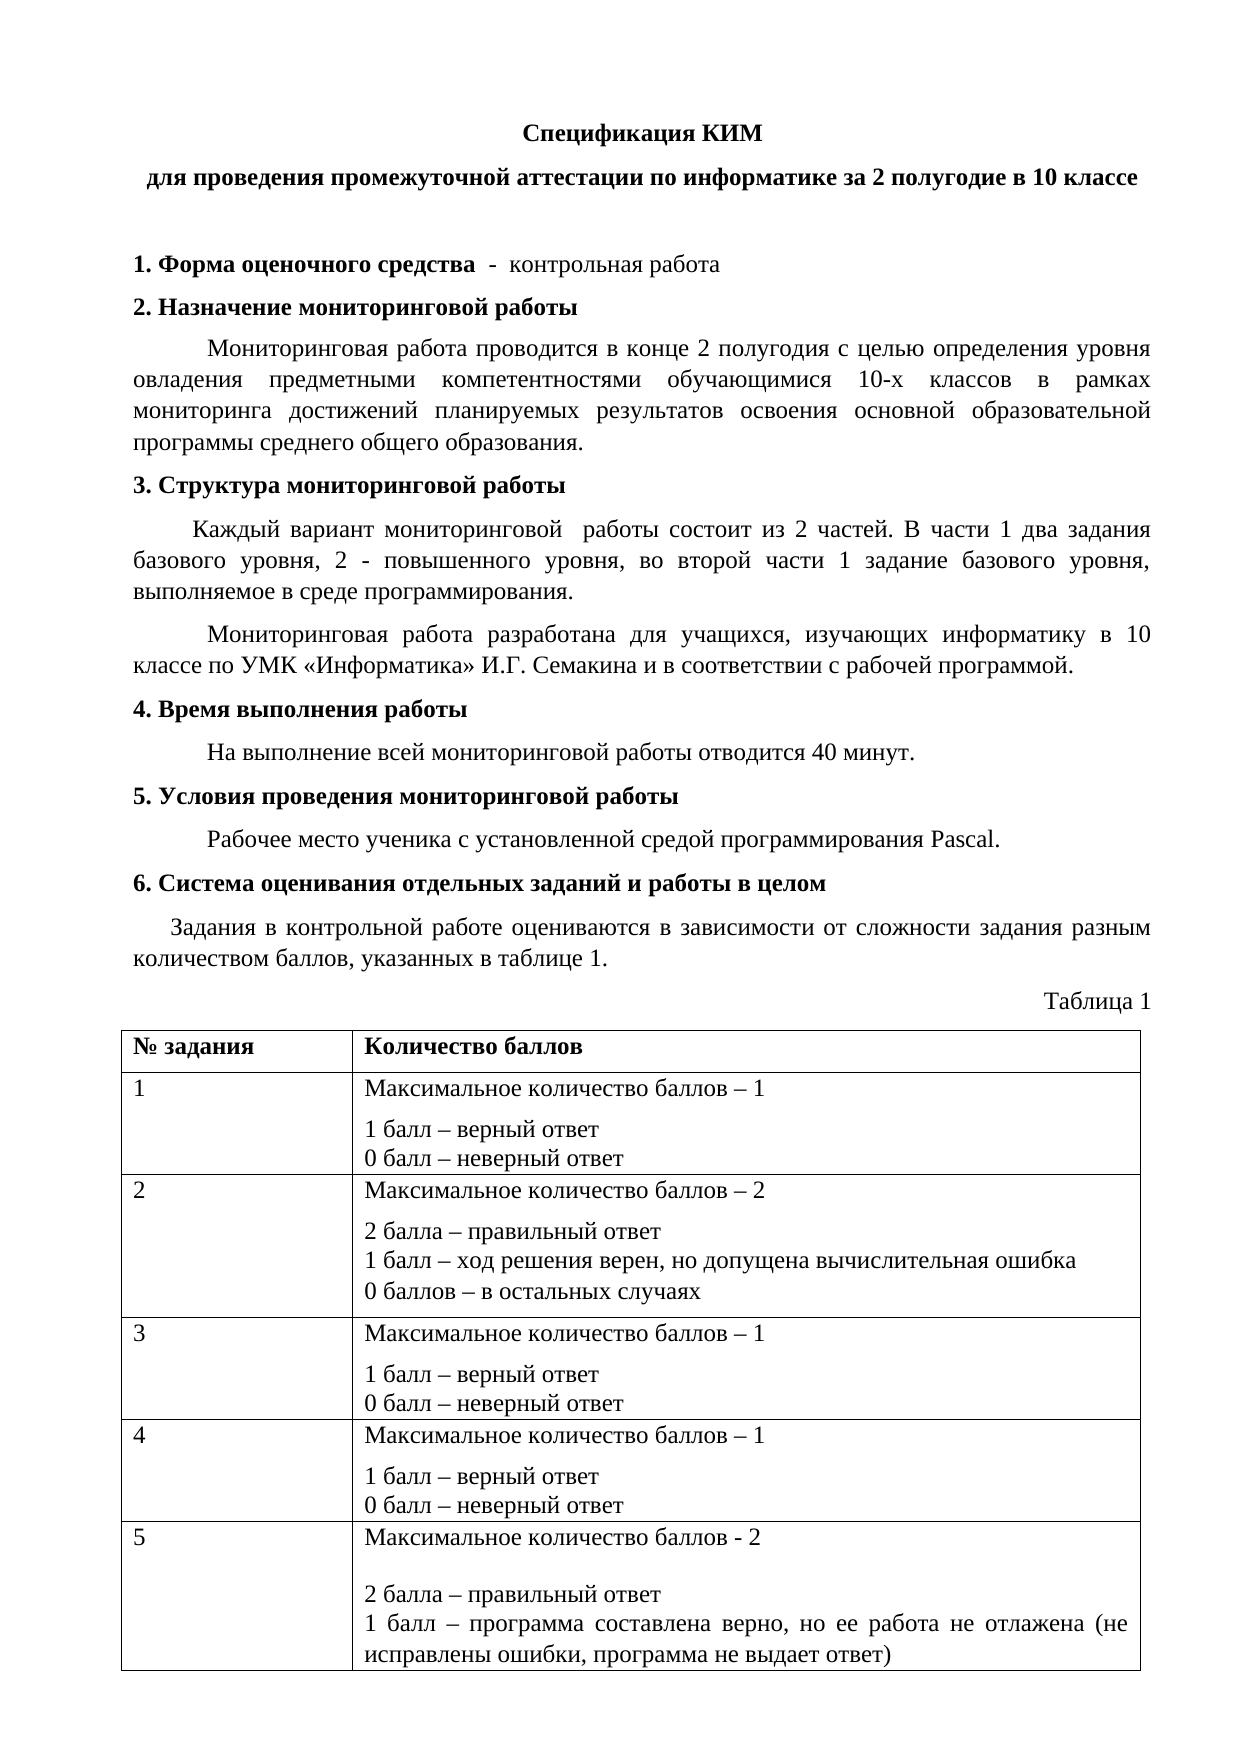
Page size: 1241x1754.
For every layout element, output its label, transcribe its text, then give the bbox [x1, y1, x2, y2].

table_cell 1 [122, 1073, 352, 1174]
text 2. Назначение мониторинговой работы [133, 292, 1152, 321]
table_cell Максимальное количество баллов – 1 1 балл – верный ответ 0 балл – неверный ответ [353, 1073, 1140, 1174]
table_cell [353, 1522, 1140, 1670]
text Рабочее место ученика с установленной средой программирования Pascal. [133, 824, 1152, 853]
table_cell Максимальное количество баллов – 2 2 балла – правильный ответ 1 балл – ход решения верен, но допущена вычислительная ошибка 0 баллов – в остальных случаях [353, 1175, 1140, 1317]
table_cell Максимальное количество баллов – 1 1 балл – верный ответ 0 балл – неверный ответ [353, 1420, 1140, 1521]
text Каждый вариант мониторинговой работы состоит из 2 частей. В части 1 два задания базового уровня, 2 - повышенного уровня, во второй части 1 задание базового уровня, выполняемое в среде программирования. [133, 514, 1152, 604]
text Задания в контрольной работе оцениваются в зависимости от сложности задания разным количеством баллов, указанных в таблице 1. [133, 912, 1152, 971]
table_cell 2 [122, 1175, 352, 1317]
table_header Количество баллов [353, 1031, 1140, 1072]
text для проведения промежуточной аттестации по информатике за 2 полугодие в 10 классе [133, 162, 1152, 190]
text Таблица 1 [133, 986, 1152, 1015]
text Мониторинговая работа разработана для учащихся, изучающих информатику в 10 классе по УМК «Информатика» И.Г. Семакина и в соответствии с рабочей программой. [133, 619, 1152, 679]
text Спецификация КИМ [133, 118, 1152, 147]
text На выполнение всей мониторинговой работы отводится 40 минут. [133, 737, 1152, 766]
table_header № задания [122, 1031, 352, 1072]
text 5. Условия проведения мониторинговой работы [133, 781, 1152, 810]
table_cell 3 [122, 1318, 352, 1419]
text 4. Время выполнения работы [133, 694, 1152, 723]
table_cell 4 [122, 1420, 352, 1521]
table_cell Максимальное количество баллов – 1 1 балл – верный ответ 0 балл – неверный ответ [353, 1318, 1140, 1419]
text Мониторинговая работа проводится в конце 2 полугодия с целью определения уровня овладения предметными компетентностями обучающимися 10-х классов в рамках мониторинга достижений планируемых результатов освоения основной образовательной программы среднего общего образования. [133, 333, 1152, 455]
text 1. Форма оценочного средства - контрольная работа [133, 249, 1152, 277]
table_cell 5 [122, 1522, 352, 1670]
text 3. Структура мониторинговой работы [133, 470, 1152, 499]
text 6. Система оценивания отдельных заданий и работы в целом [133, 868, 1152, 897]
